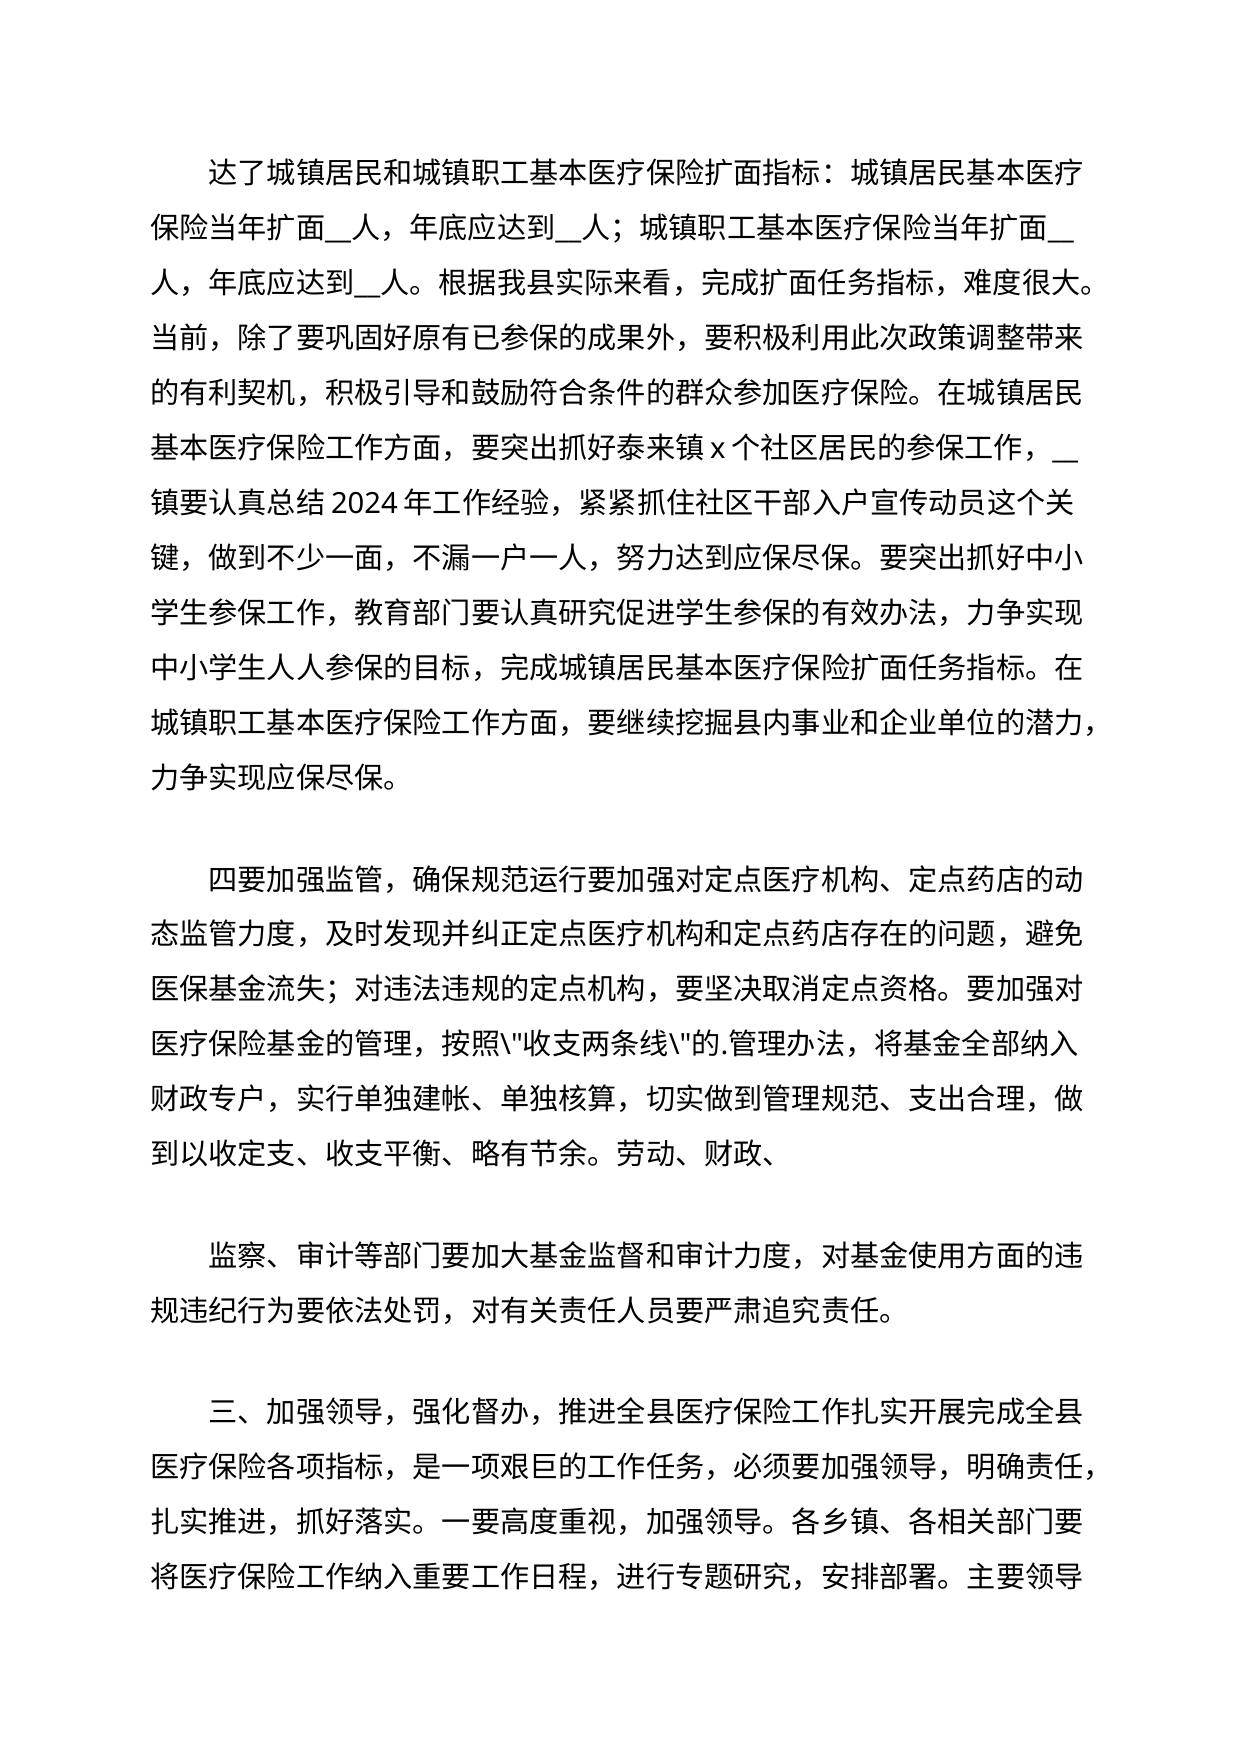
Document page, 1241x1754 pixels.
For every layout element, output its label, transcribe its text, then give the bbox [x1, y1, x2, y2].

text 四要加强监管，确保规范运行要加强对定点医疗机构、定点药店的动态监管力度，及时发现并纠正定点医疗机构和定点药店存在的问题，避免医保基金流失；对违法违规的定点机构，要坚决取消定点资格。要加强对医疗保险基金的管理，按照\"收支两条线\"的.管理办法，将基金全部纳入财政专户，实行单独建帐、单独核算，切实做到管理规范、支出合理，做到以收定支、收支平衡、略有节余。劳动、财政、 [150, 856, 1090, 1173]
text 监察、审计等部门要加大基金监督和审计力度，对基金使用方面的违规违纪行为要依法处罚，对有关责任人员要严肃追究责任。 [150, 1232, 1090, 1329]
text 达了城镇居民和城镇职工基本医疗保险扩面指标：城镇居民基本医疗保险当年扩面__人，年底应达到__人；城镇职工基本医疗保险当年扩面__人，年底应达到__人。根据我县实际来看，完成扩面任务指标，难度很大。当前，除了要巩固好原有已参保的成果外，要积极利用此次政策调整带来的有利契机，积极引导和鼓励符合条件的群众参加医疗保险。在城镇居民基本医疗保险工作方面，要突出抓好泰来镇x个社区居民的参保工作，__镇要认真总结2024年工作经验，紧紧抓住社区干部入户宣传动员这个关键，做到不少一面，不漏一户一人，努力达到应保尽保。要突出抓好中小学生参保工作，教育部门要认真研究促进学生参保的有效办法，力争实现中小学生人人参保的目标，完成城镇居民基本医疗保险扩面任务指标。在城镇职工基本医疗保险工作方面，要继续挖掘县内事业和企业单位的潜力，力争实现应保尽保。 [150, 150, 1090, 797]
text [150, 1389, 1090, 1596]
